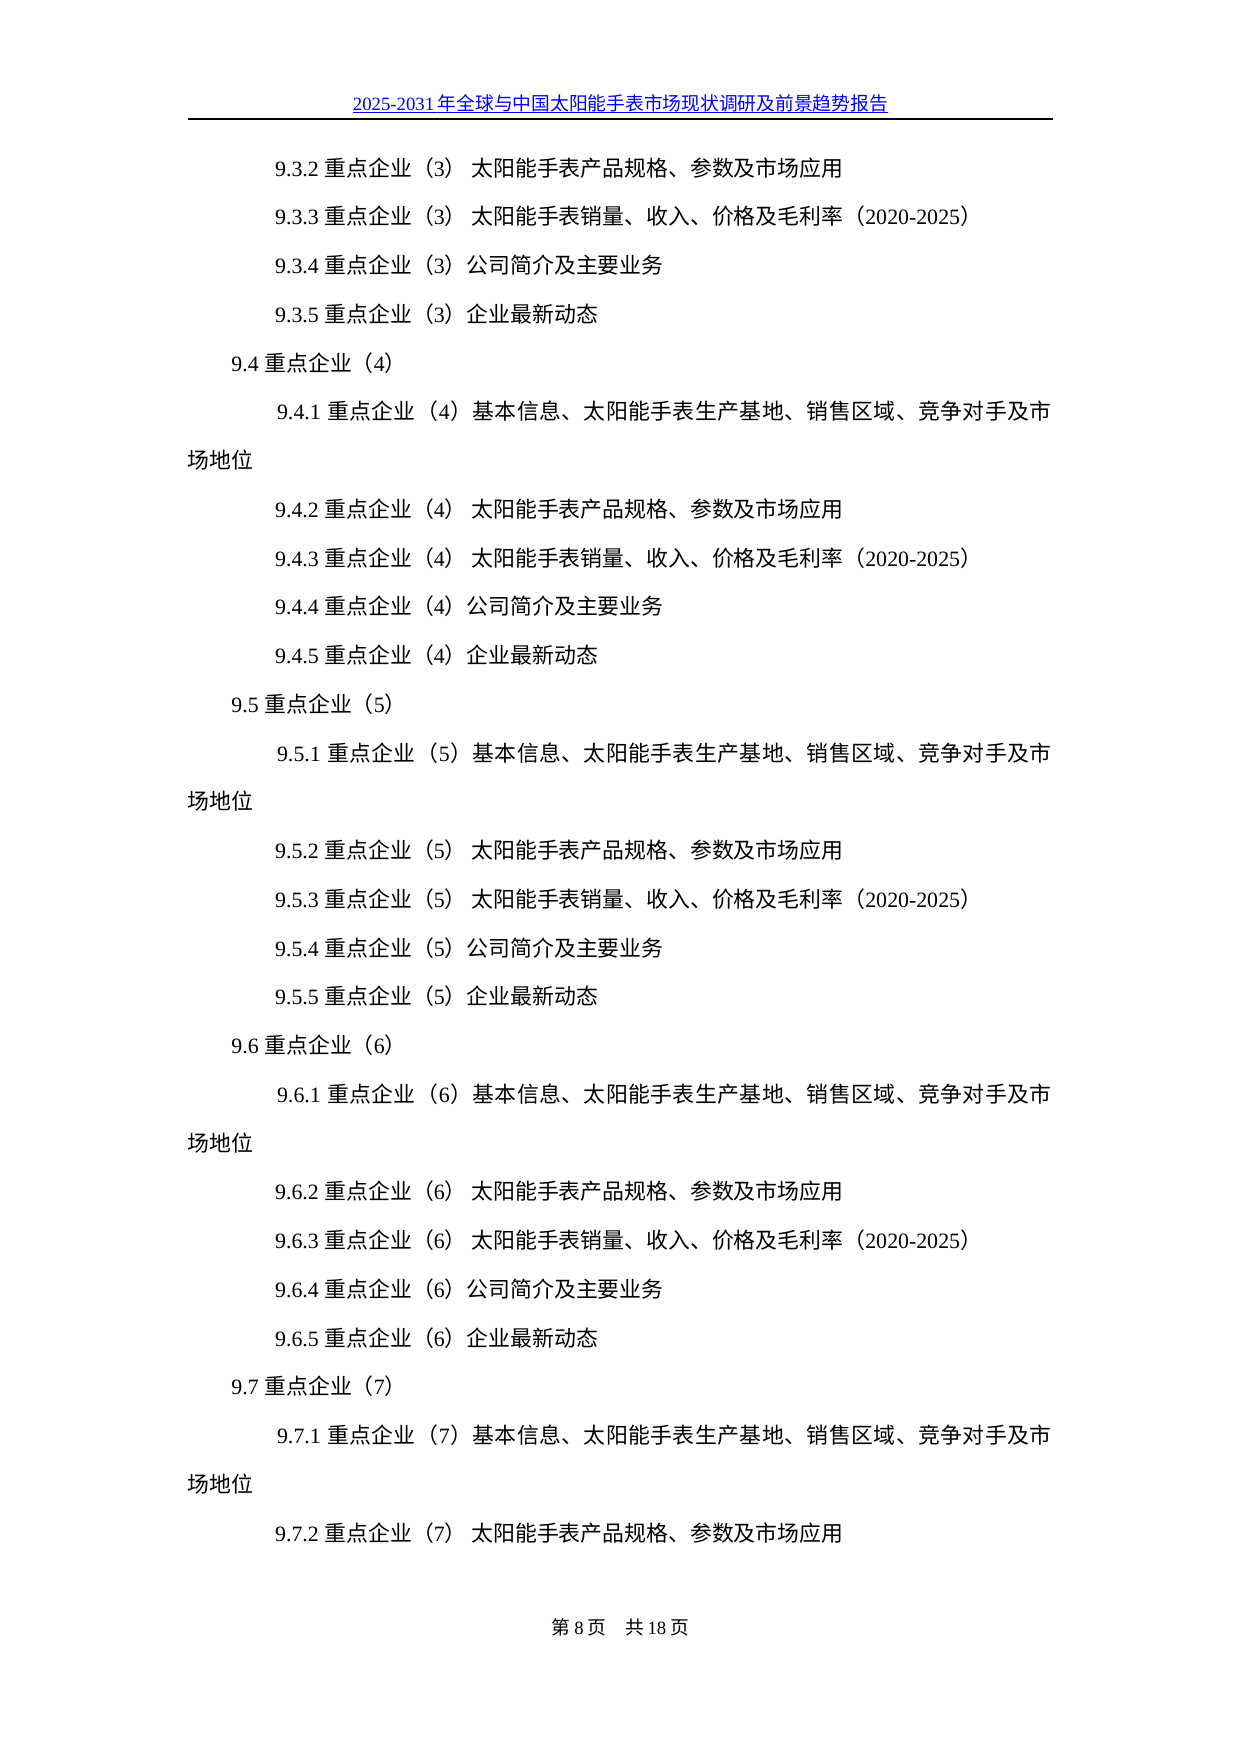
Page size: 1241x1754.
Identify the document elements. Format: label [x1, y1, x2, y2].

text [187, 150, 1053, 1548]
